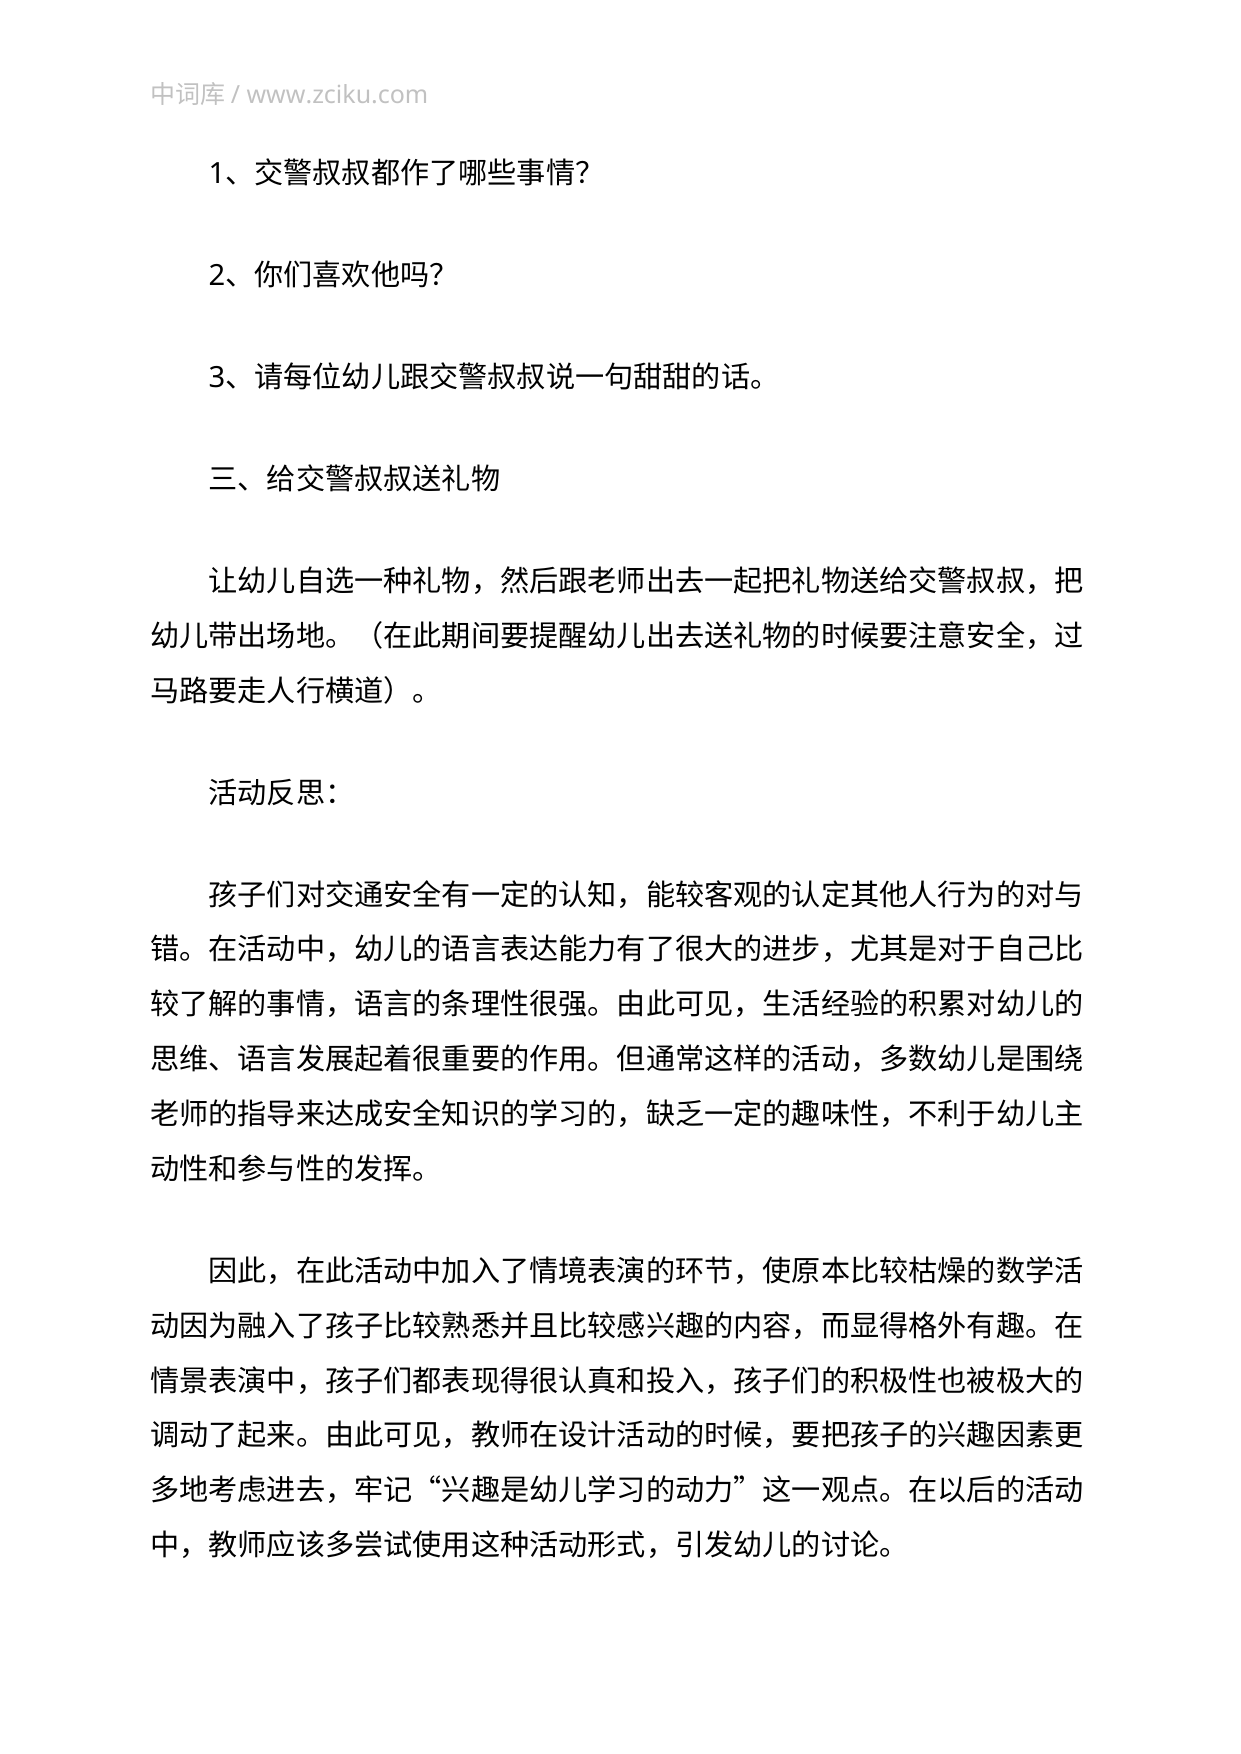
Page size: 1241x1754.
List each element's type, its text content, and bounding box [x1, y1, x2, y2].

text 让幼儿自选一种礼物，然后跟老师出去一起把礼物送给交警叔叔，把幼儿带出场地。（在此期间要提醒幼儿出去送礼物的时候要注意安全，过马路要走人行横道）。 [150, 558, 1090, 710]
text 活动反思： [150, 769, 1090, 812]
text 1、交警叔叔都作了哪些事情？ [150, 150, 1090, 192]
text 3、请每位幼儿跟交警叔叔说一句甜甜的话。 [150, 354, 1090, 396]
text 因此，在此活动中加入了情境表演的环节，使原本比较枯燥的数学活动因为融入了孩子比较熟悉并且比较感兴趣的内容，而显得格外有趣。在情景表演中，孩子们都表现得很认真和投入，孩子们的积极性也被极大的调动了起来。由此可见，教师在设计活动的时候，要把孩子的兴趣因素更多地考虑进去，牢记“兴趣是幼儿学习的动力”这一观点。在以后的活动中，教师应该多尝试使用这种活动形式，引发幼儿的讨论。 [150, 1247, 1090, 1564]
text 孩子们对交通安全有一定的认知，能较客观的认定其他人行为的对与错。在活动中，幼儿的语言表达能力有了很大的进步，尤其是对于自己比较了解的事情，语言的条理性很强。由此可见，生活经验的积累对幼儿的思维、语言发展起着很重要的作用。但通常这样的活动，多数幼儿是围绕老师的指导来达成安全知识的学习的，缺乏一定的趣味性，不利于幼儿主动性和参与性的发挥。 [150, 871, 1090, 1188]
text 三、给交警叔叔送礼物 [150, 456, 1090, 498]
text 2、你们喜欢他吗？ [150, 252, 1090, 294]
